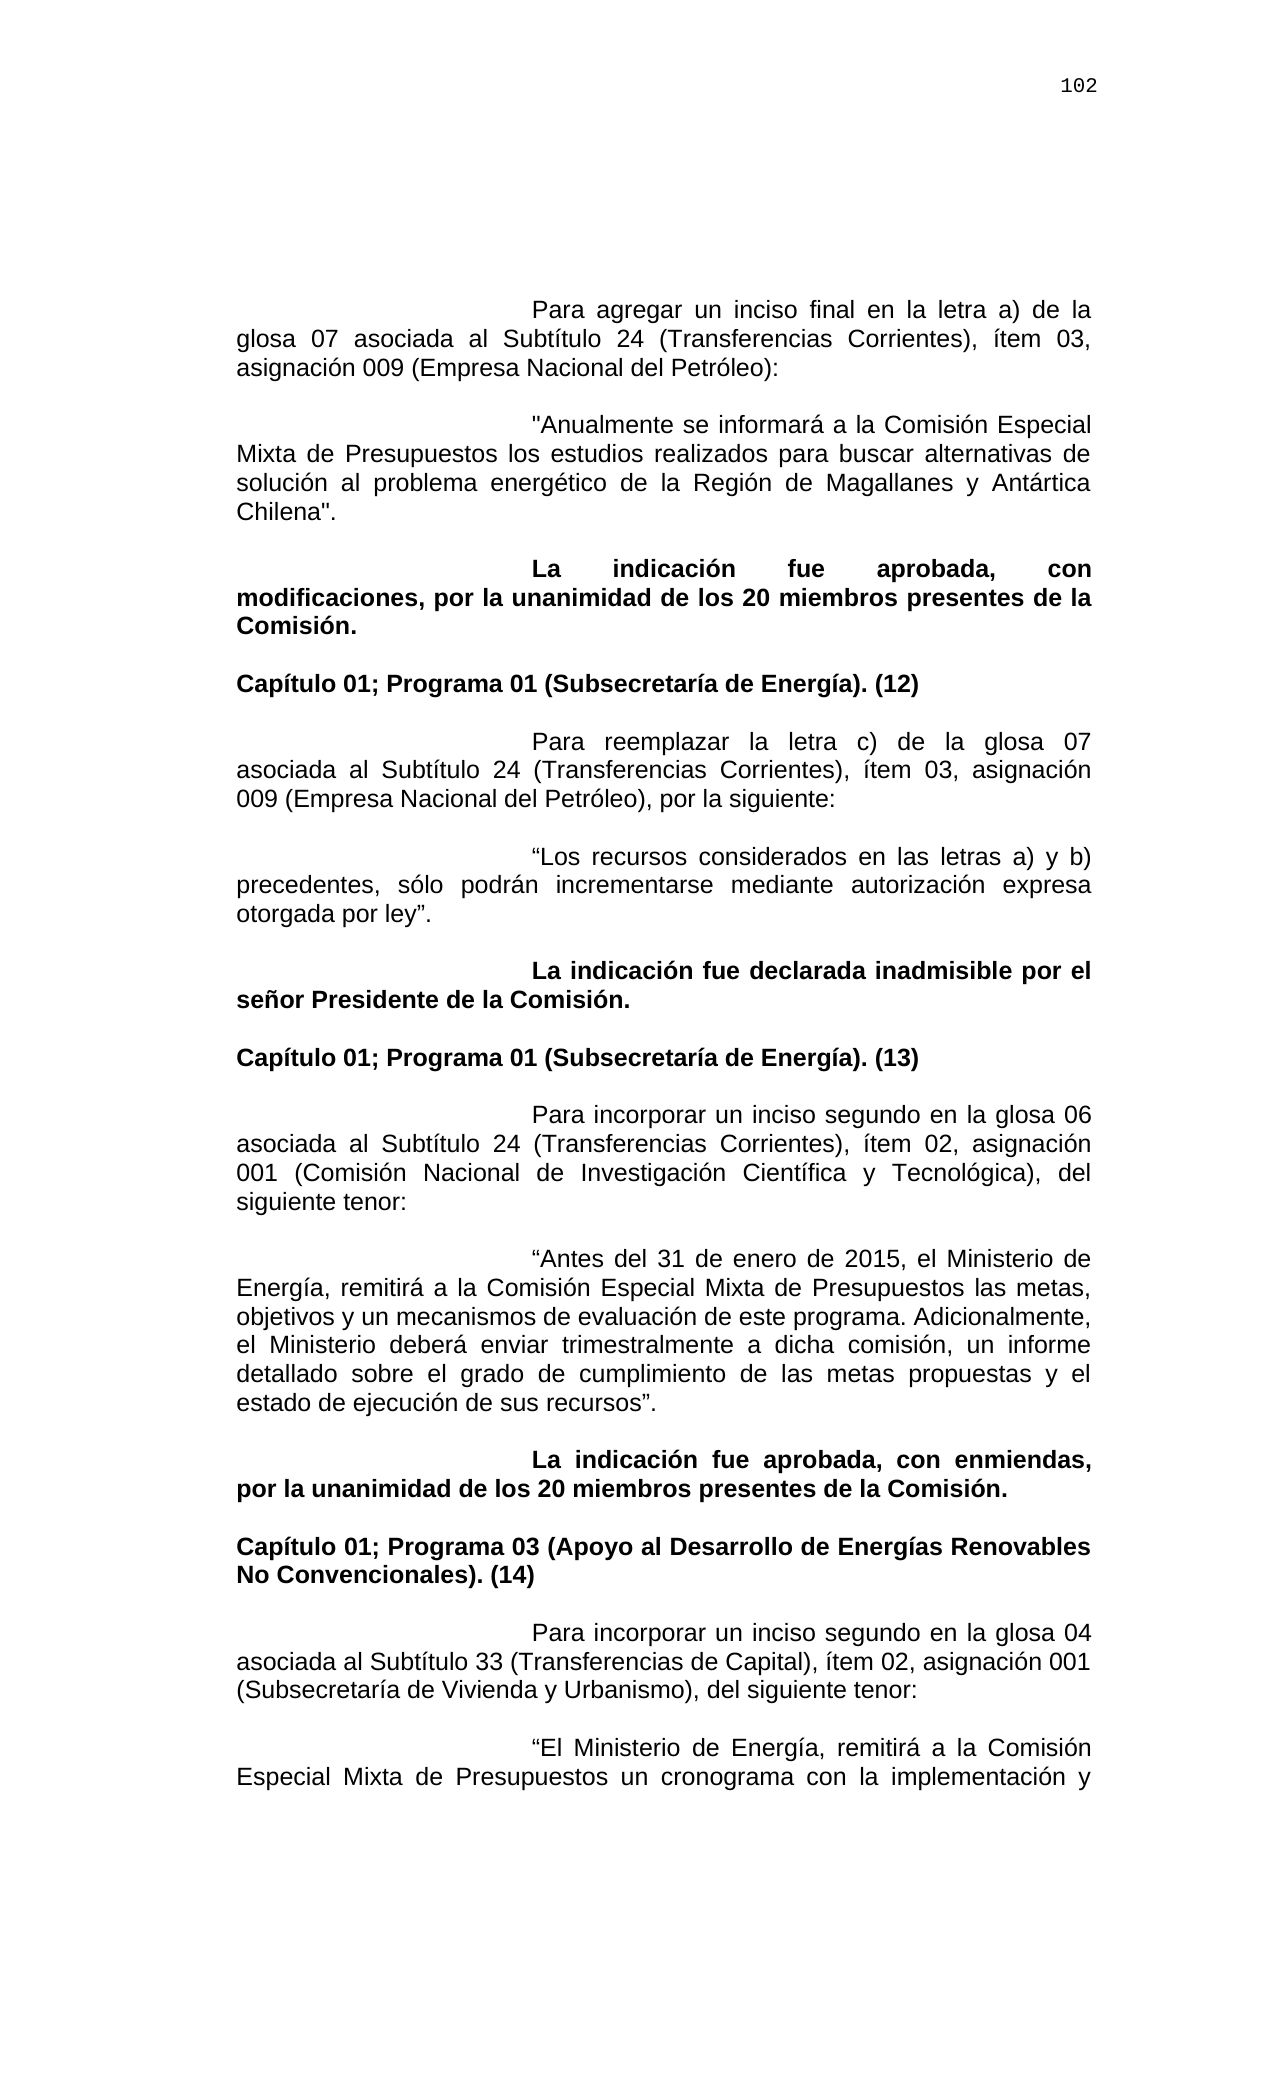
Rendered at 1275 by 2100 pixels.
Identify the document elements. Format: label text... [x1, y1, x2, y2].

text “Los recursos considerados en las letras a) y b) precedentes, sólo podrán incrementarse mediante autorización expresa otorgada por ley”. [236, 842, 1092, 928]
text Capítulo 01; Programa 01 (Subsecretaría de Energía). (12) [236, 669, 1092, 698]
text "Anualmente se informará a la Comisión Especial Mixta de Presupuestos los estudios realizados para buscar alternativas de solución al problema energético de la Región de Magallanes y Antártica Chilena". [236, 410, 1092, 525]
text La indicación fue aprobada, con enmiendas, por la unanimidad de los 20 miembros presentes de la Comisión. [236, 1445, 1092, 1503]
text “Antes del 31 de enero de 2015, el Ministerio de Energía, remitirá a la Comisión Especial Mixta de Presupuestos las metas, objetivos y un mecanismos de evaluación de este programa. Adicionalmente, el Ministerio deberá enviar trimestralmente a dicha comisión, un informe detallado sobre el grado de cumplimiento de las metas propuestas y el estado de ejecución de sus recursos”. [236, 1244, 1092, 1417]
text La indicación fue declarada inadmisible por el señor Presidente de la Comisión. [236, 957, 1092, 1014]
text La indicación fue aprobada, con modificaciones, por la unanimidad de los 20 miembros presentes de la Comisión. [236, 554, 1092, 640]
text Capítulo 01; Programa 03 (Apoyo al Desarrollo de Energías Renovables No Convencionales). (14) [236, 1532, 1092, 1589]
text Para incorporar un inciso segundo en la glosa 06 asociada al Subtítulo 24 (Transferencias Corrientes), ítem 02, asignación 001 (Comisión Nacional de Investigación Científica y Tecnológica), del siguiente tenor: [236, 1100, 1092, 1215]
text Para agregar un inciso final en la letra a) de la glosa 07 asociada al Subtítulo 24 (Transferencias Corrientes), ítem 03, asignación 009 (Empresa Nacional del Petróleo): [236, 295, 1092, 382]
text Para incorporar un inciso segundo en la glosa 04 asociada al Subtítulo 33 (Transferencias de Capital), ítem 02, asignación 001 (Subsecretaría de Vivienda y Urbanismo), del siguiente tenor: [236, 1618, 1092, 1704]
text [236, 1733, 1092, 1790]
text Para reemplazar la letra c) de la glosa 07 asociada al Subtítulo 24 (Transferencias Corrientes), ítem 03, asignación 009 (Empresa Nacional del Petróleo), por la siguiente: [236, 727, 1092, 813]
text Capítulo 01; Programa 01 (Subsecretaría de Energía). (13) [236, 1043, 1092, 1072]
